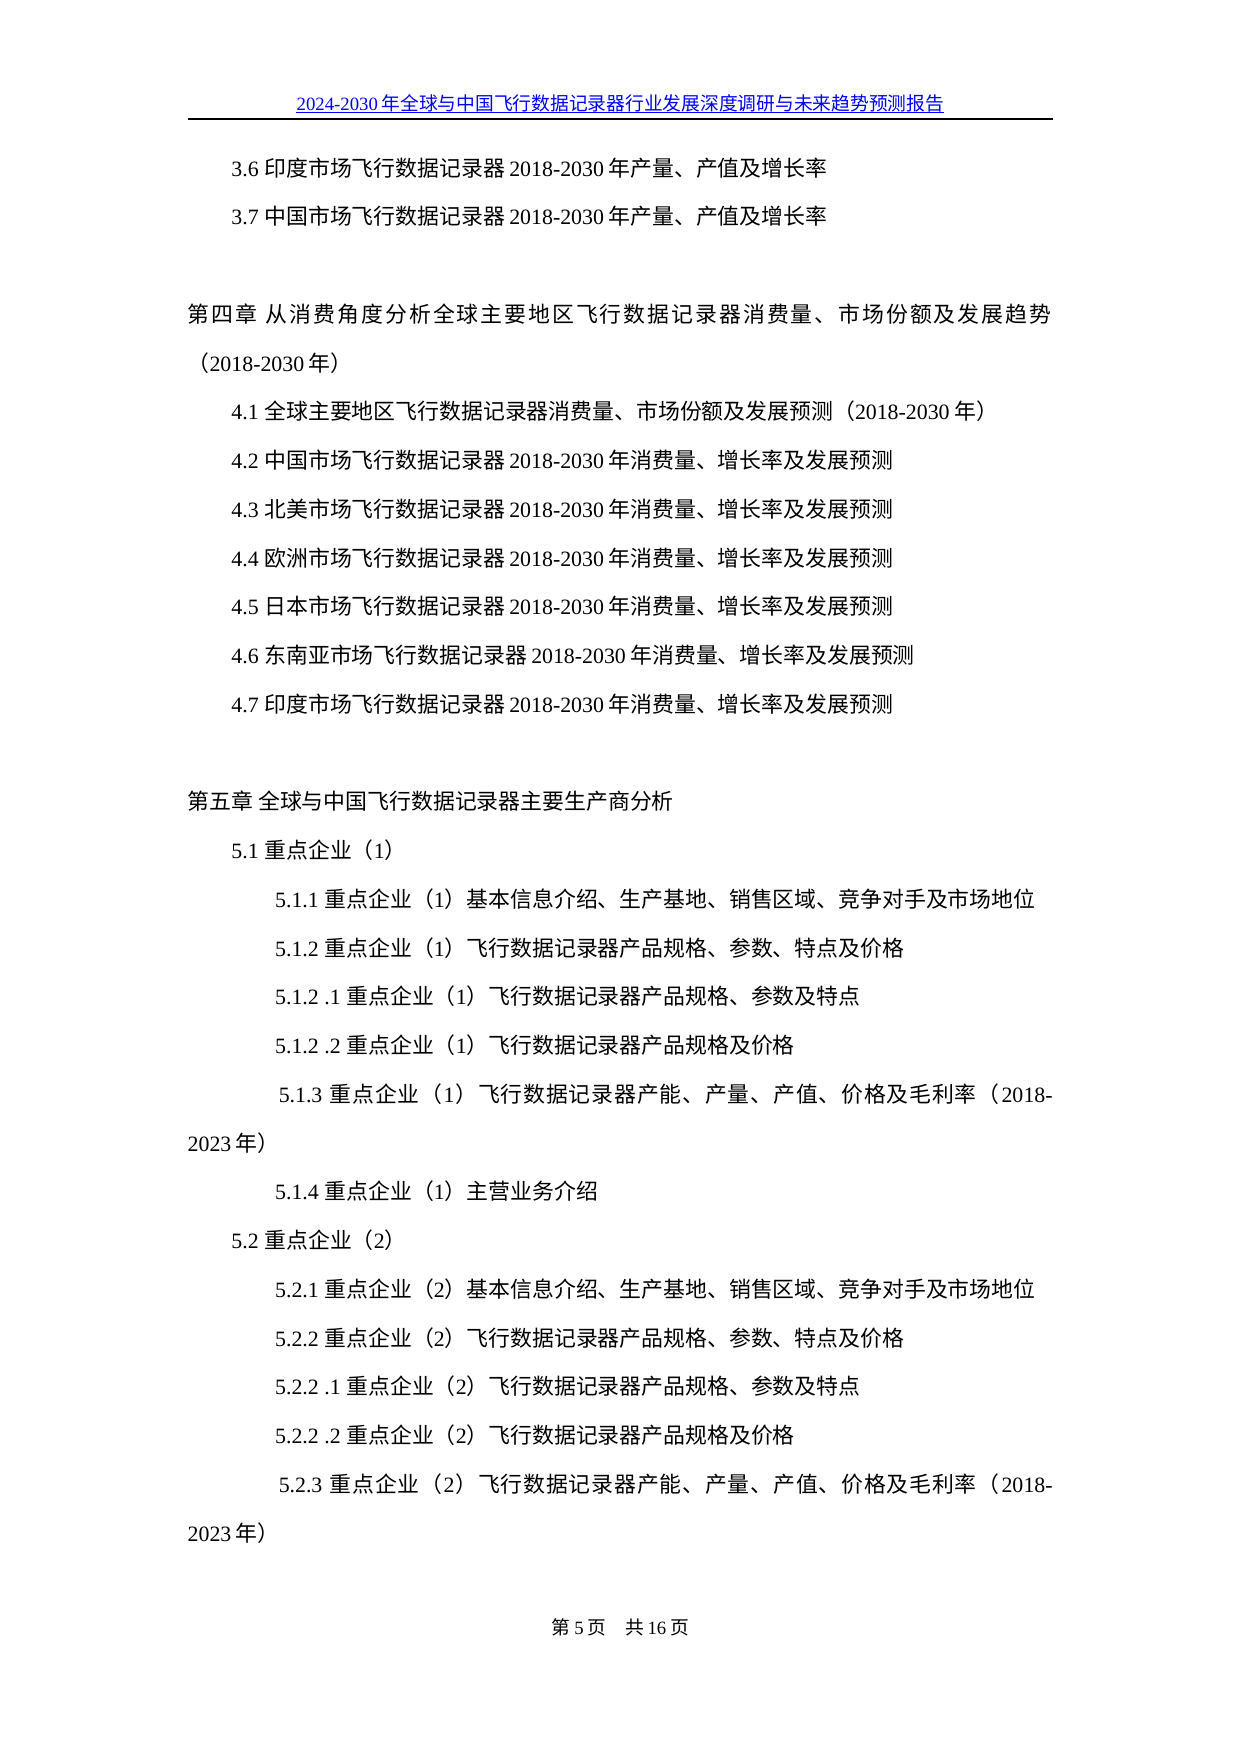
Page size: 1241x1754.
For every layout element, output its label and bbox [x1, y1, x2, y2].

text [187, 150, 1053, 1548]
